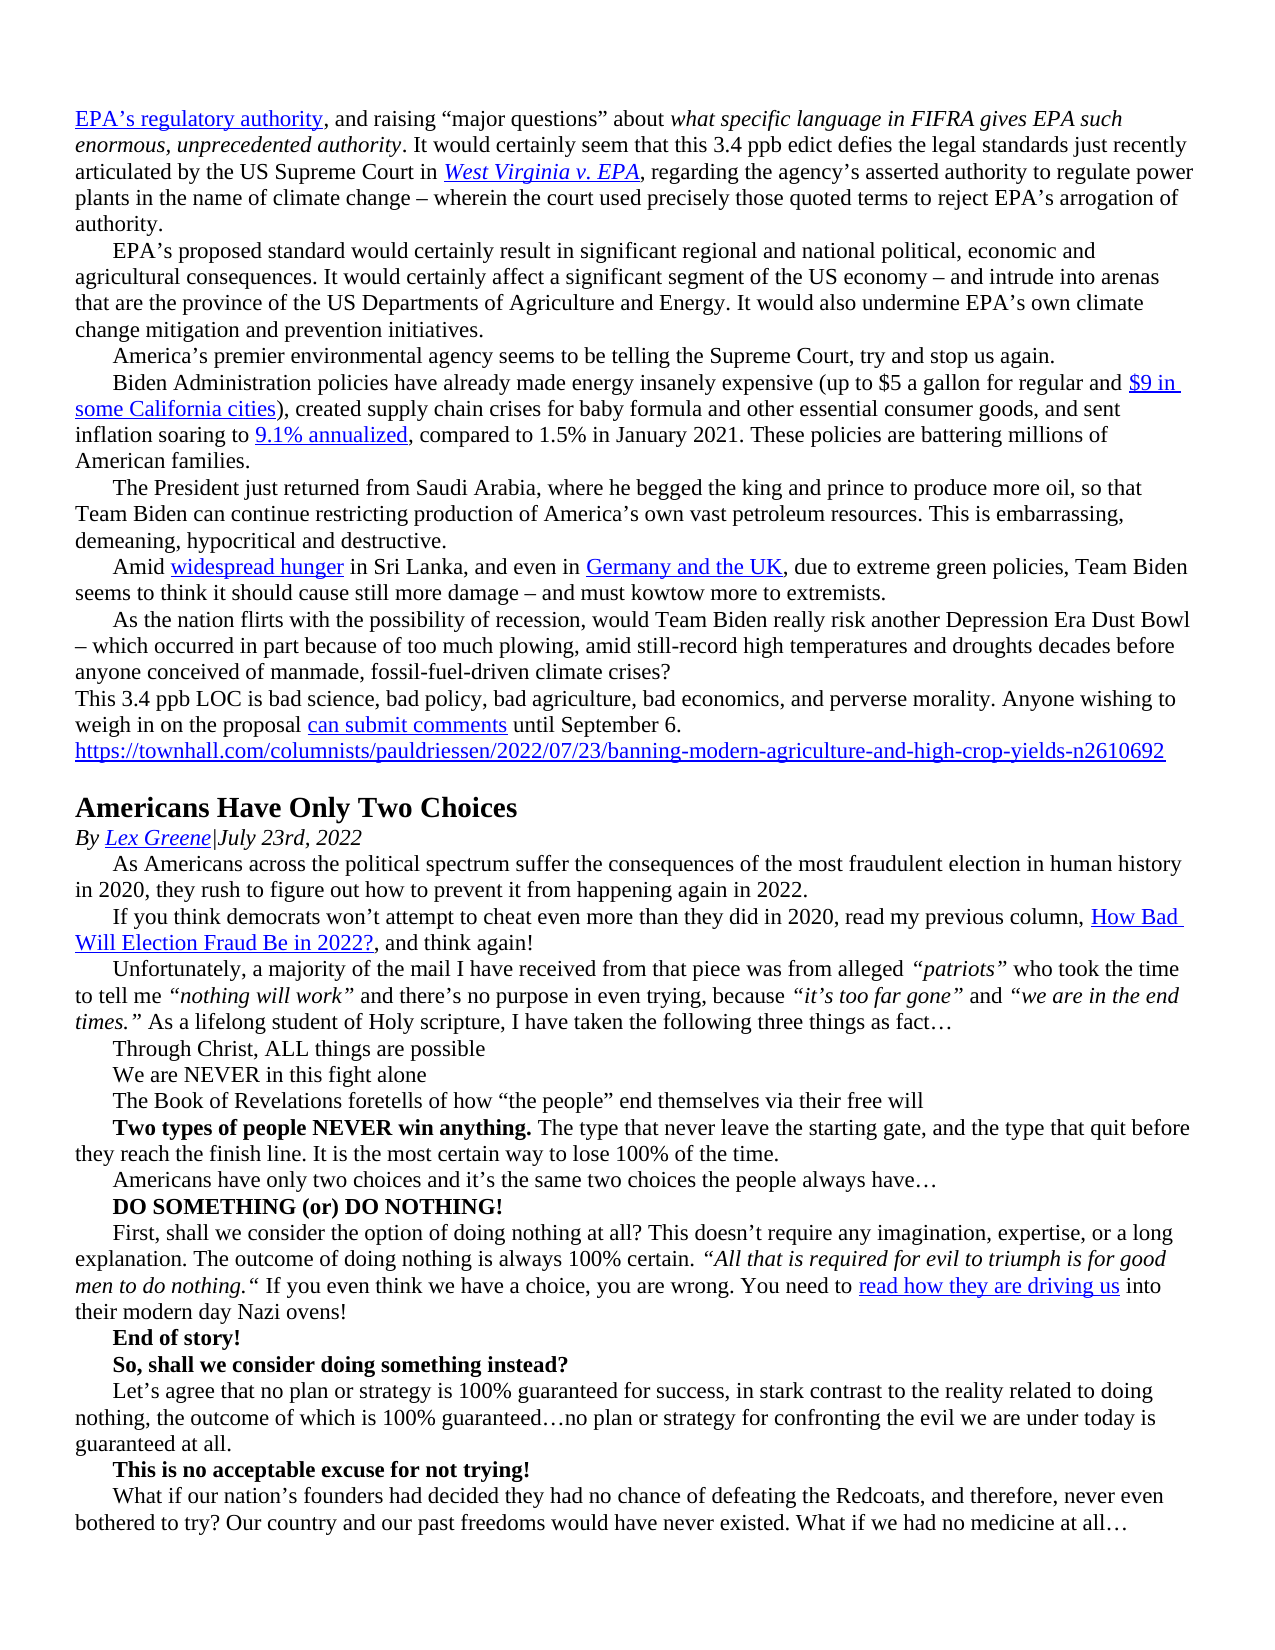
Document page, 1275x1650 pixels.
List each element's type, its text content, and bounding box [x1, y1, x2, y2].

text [75, 105, 1200, 685]
text This 3.4 ppb LOC is bad science, bad policy, bad agriculture, bad economics, and perverse morality. Anyone wishing to weigh in on the proposal can submit comments until September 6. https://townhall.com/columnists/pauldriessen/2022/07/23/banning-modern-agriculture-and-high-crop-yields-n2610692 [75, 685, 1200, 764]
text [75, 824, 1200, 1535]
text Americans Have Only Two Choices [75, 790, 1200, 824]
